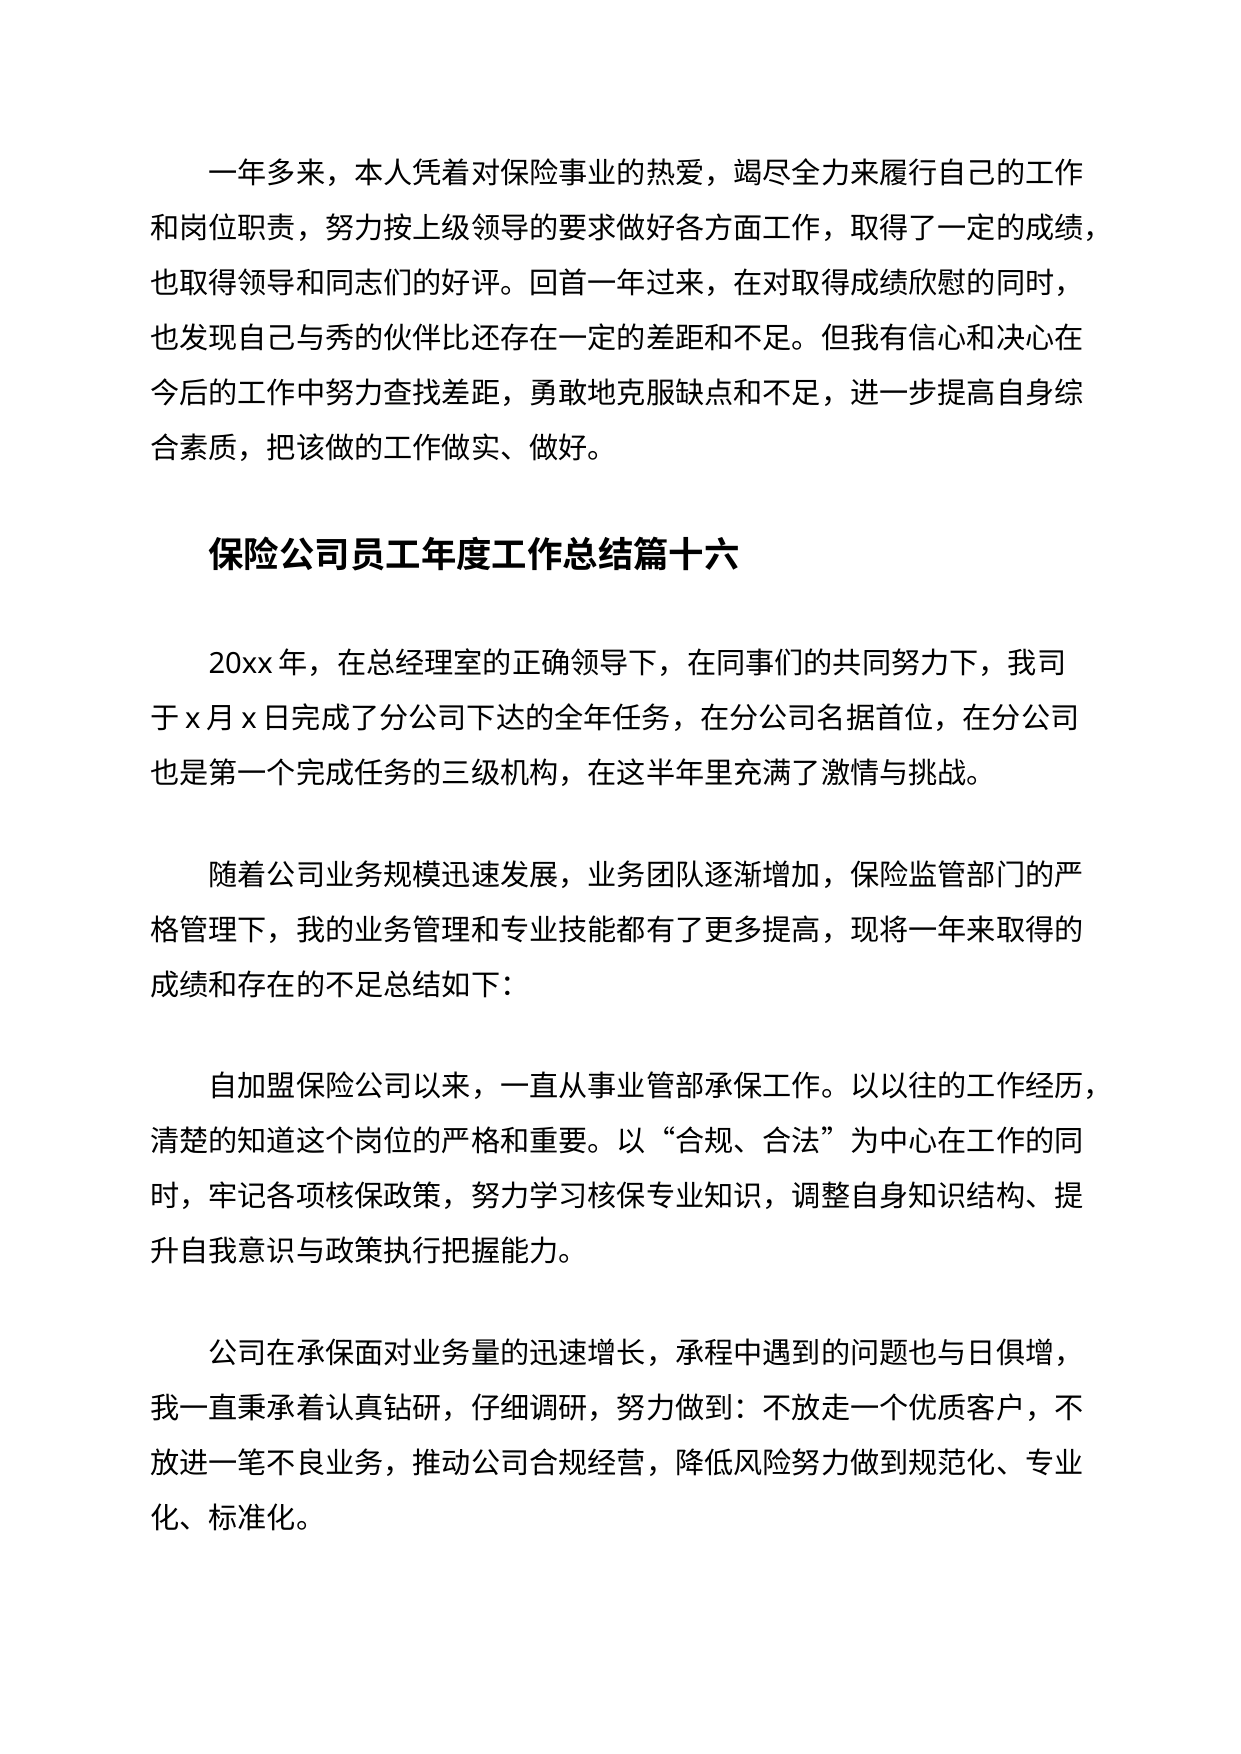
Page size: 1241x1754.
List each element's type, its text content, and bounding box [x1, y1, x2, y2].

text 20xx年，在总经理室的正确领导下，在同事们的共同努力下，我司于x月x日完成了分公司下达的全年任务，在分公司名据首位，在分公司也是第一个完成任务的三级机构，在这半年里充满了激情与挑战。 [150, 640, 1090, 792]
text 一年多来，本人凭着对保险事业的热爱，竭尽全力来履行自己的工作和岗位职责，努力按上级领导的要求做好各方面工作，取得了一定的成绩，也取得领导和同志们的好评。回首一年过来，在对取得成绩欣慰的同时，也发现自己与秀的伙伴比还存在一定的差距和不足。但我有信心和决心在今后的工作中努力查找差距，勇敢地克服缺点和不足，进一步提高自身综合素质，把该做的工作做实、做好。 [150, 150, 1090, 467]
text 自加盟保险公司以来，一直从事业管部承保工作。以以往的工作经历，清楚的知道这个岗位的严格和重要。以“合规、合法”为中心在工作的同时，牢记各项核保政策，努力学习核保专业知识，调整自身知识结构、提升自我意识与政策执行把握能力。 [150, 1063, 1090, 1270]
text 公司在承保面对业务量的迅速增长，承程中遇到的问题也与日俱增，我一直秉承着认真钻研，仔细调研，努力做到：不放走一个优质客户，不放进一笔不良业务，推动公司合规经营，降低风险努力做到规范化、专业化、标准化。 [150, 1329, 1090, 1536]
text 随着公司业务规模迅速发展，业务团队逐渐增加，保险监管部门的严格管理下，我的业务管理和专业技能都有了更多提高，现将一年来取得的成绩和存在的不足总结如下： [150, 851, 1090, 1003]
text 保险公司员工年度工作总结篇十六 [150, 526, 1090, 577]
